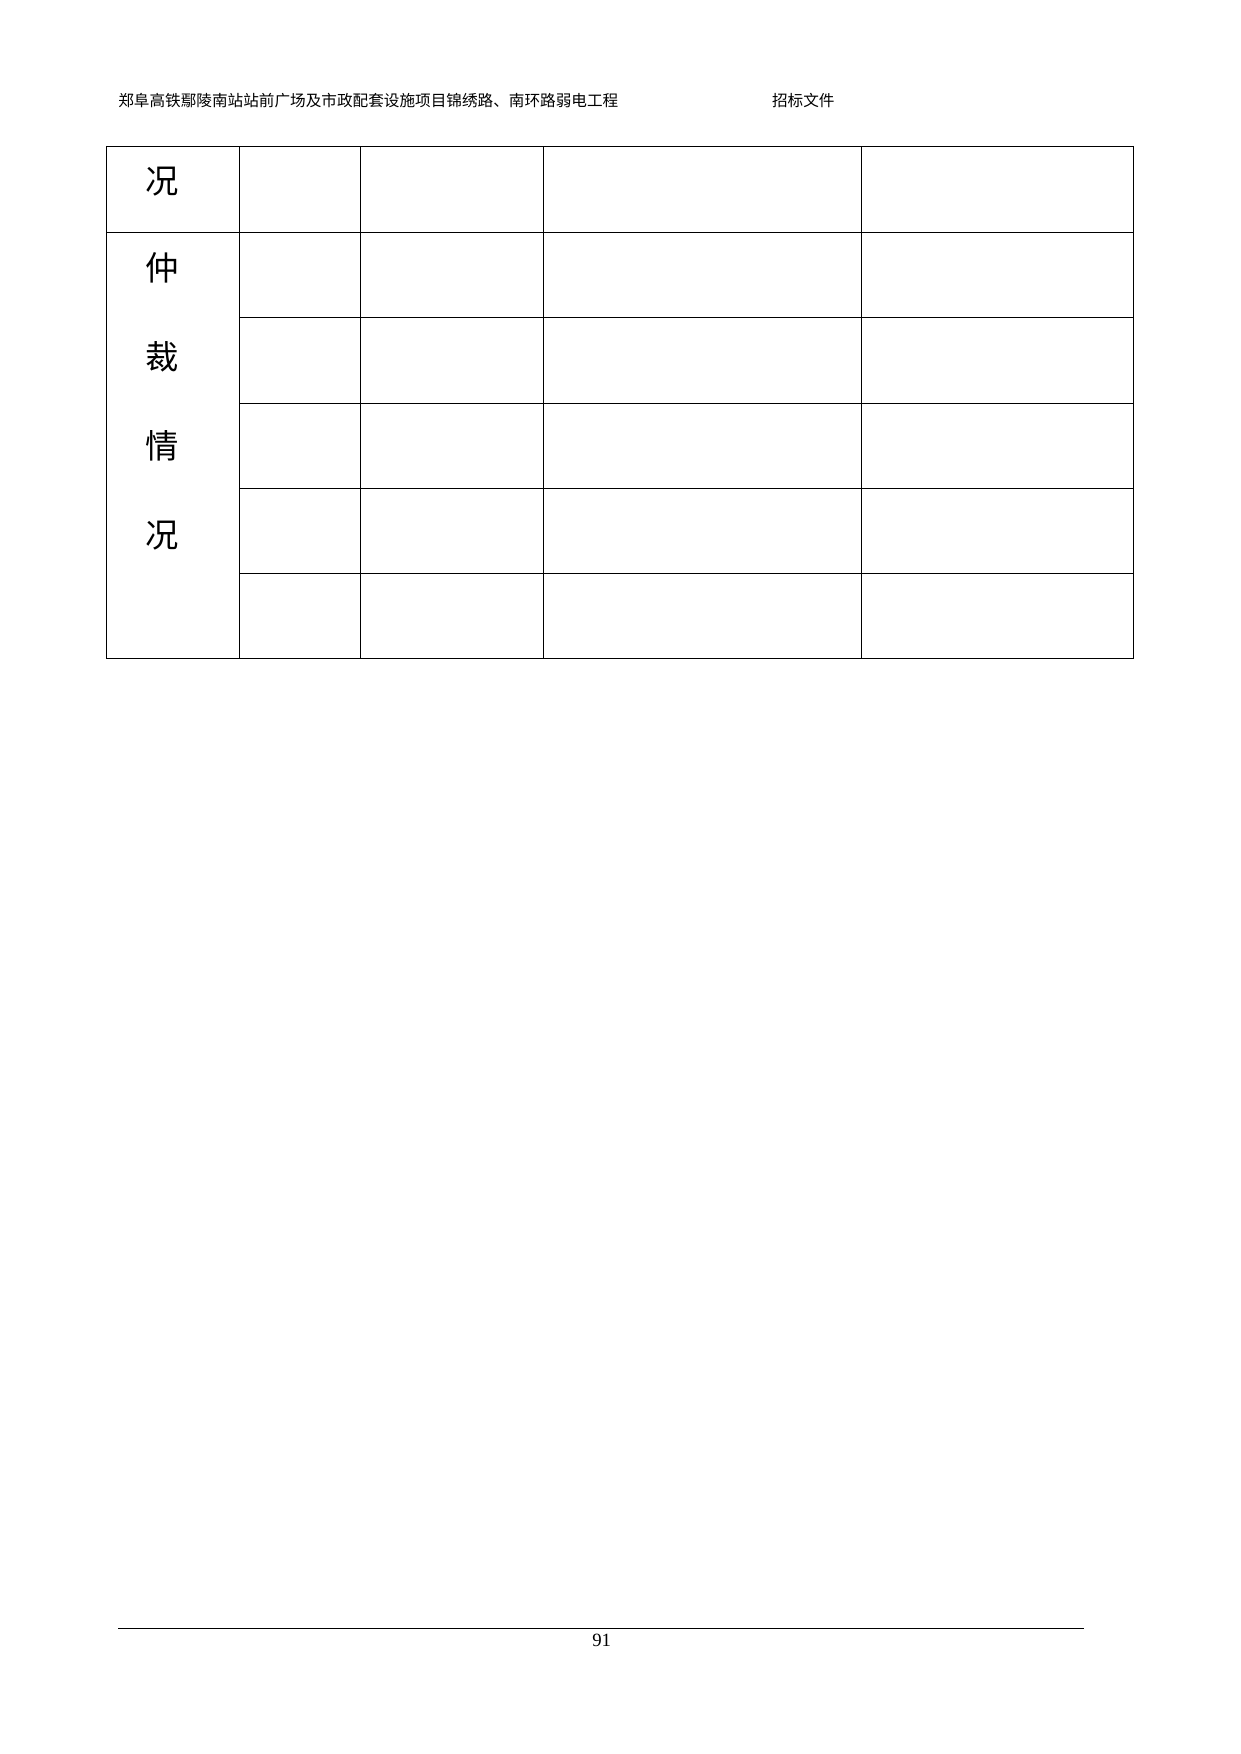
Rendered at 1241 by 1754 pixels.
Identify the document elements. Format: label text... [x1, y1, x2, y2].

table_cell [544, 147, 861, 232]
table_cell [544, 318, 861, 402]
table_cell [240, 489, 360, 573]
table_cell [544, 574, 861, 658]
table_cell [862, 404, 1133, 488]
table_cell [862, 489, 1133, 573]
table_cell [240, 233, 360, 317]
table_cell [240, 404, 360, 488]
table_cell [361, 147, 543, 232]
table_cell [544, 233, 861, 317]
table_cell 仲 裁 情 况 [107, 233, 239, 658]
table_cell [361, 404, 543, 488]
table_cell [240, 574, 360, 658]
table_cell [361, 318, 543, 402]
table_cell [544, 489, 861, 573]
table_cell [361, 233, 543, 317]
table_cell [862, 147, 1133, 232]
table_cell [361, 574, 543, 658]
table_cell [862, 233, 1133, 317]
table_cell [361, 489, 543, 573]
table_cell [544, 404, 861, 488]
table_cell [862, 574, 1133, 658]
table_cell [862, 318, 1133, 402]
table_cell [240, 318, 360, 402]
table_cell [240, 147, 360, 232]
